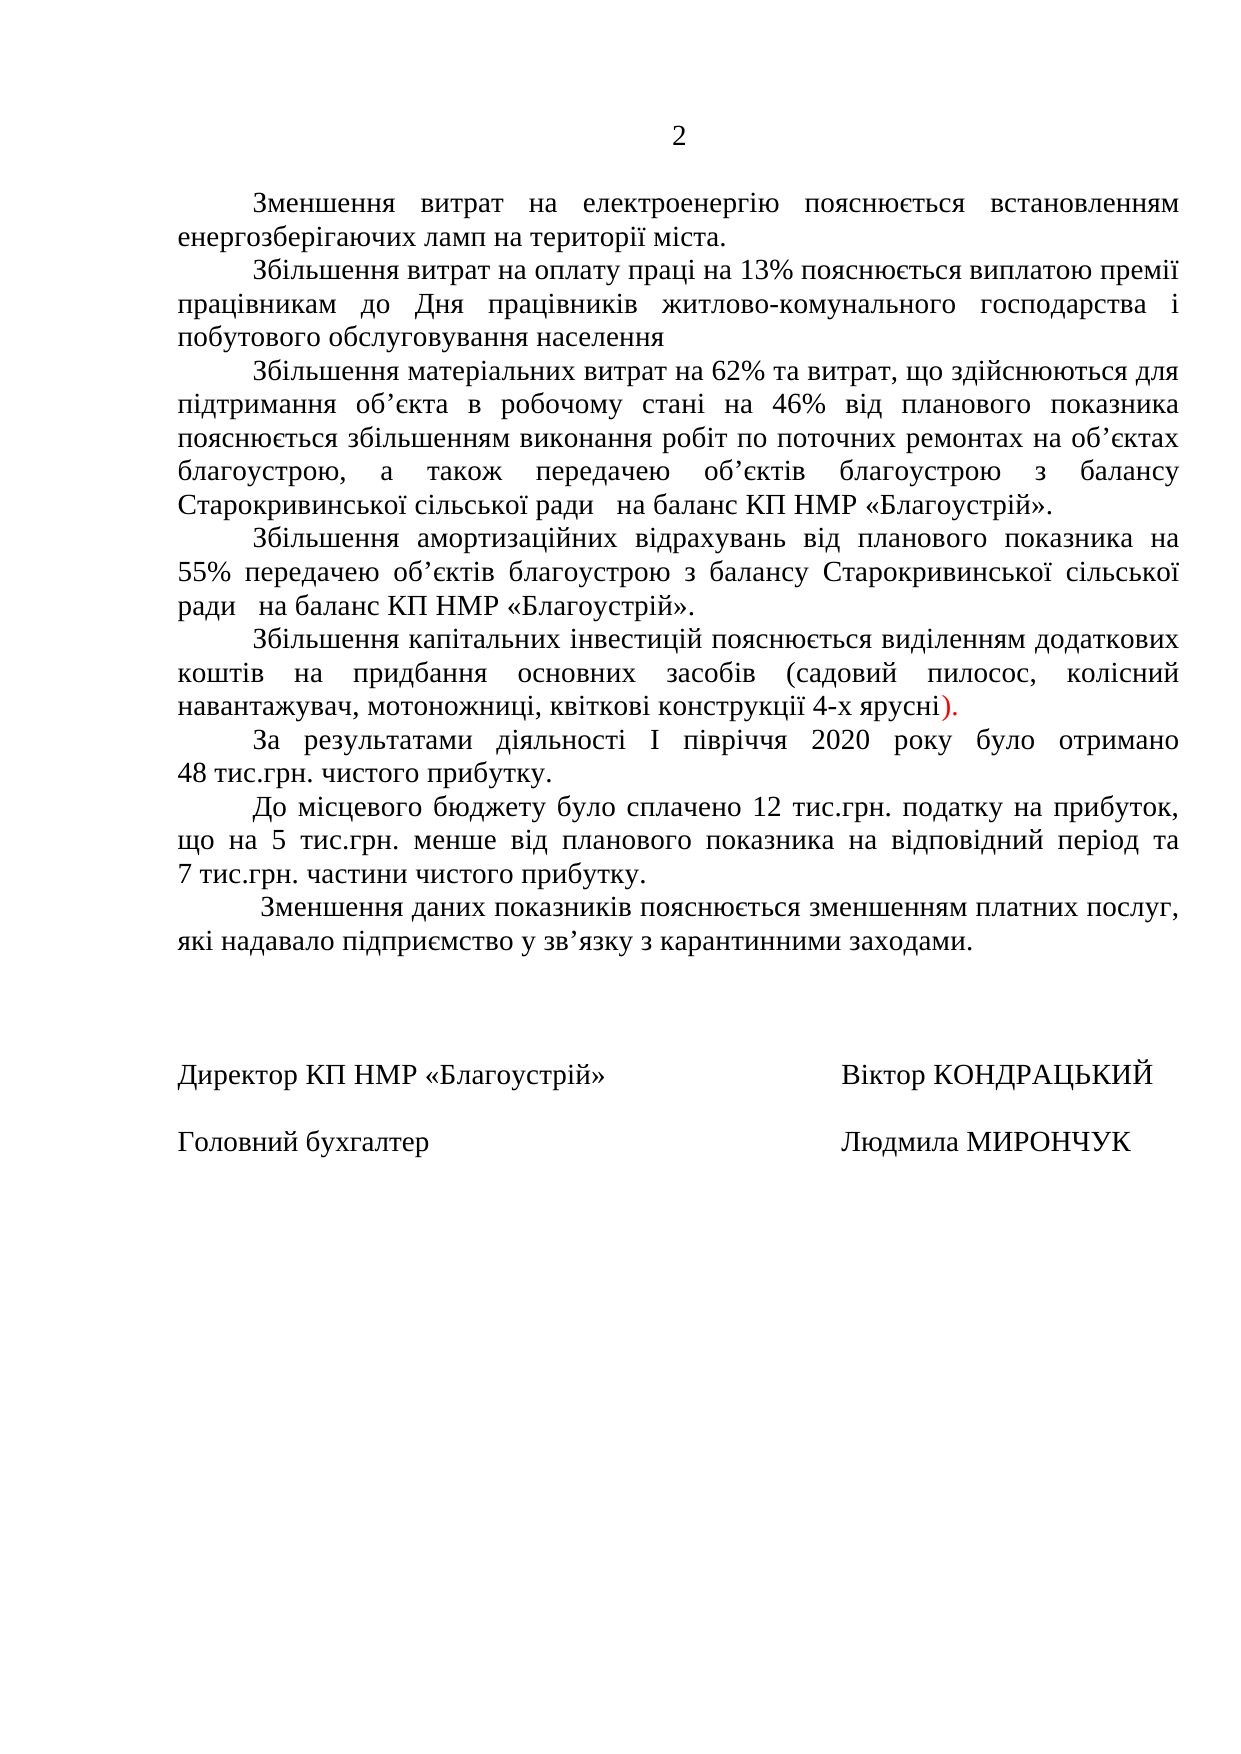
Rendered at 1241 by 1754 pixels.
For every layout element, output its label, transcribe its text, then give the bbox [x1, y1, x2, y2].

text Головний бухгалтер Людмила МИРОНЧУК [177, 1124, 1181, 1158]
text Директор КП НМР «Благоустрій» Віктор КОНДРАЦЬКИЙ [177, 1057, 1181, 1091]
text До місцевого бюджету було сплачено 12 тис.грн. податку на прибуток, що на 5 тис.грн. менше від планового показника на відповідний період та 7 тис.грн. частини чистого прибутку. [177, 789, 1181, 889]
text Зменшення даних показників пояснюється зменшенням платних послуг, які надавало підприємство у зв’язку з карантинними заходами. [177, 889, 1181, 957]
text Збільшення амортизаційних відрахувань від планового показника на 55% передачею об’єктів благоустрою з балансу Старокривинської сільської ради на баланс КП НМР «Благоустрій». [177, 521, 1181, 621]
text Збільшення витрат на оплату праці на 13% пояснюється виплатою премії працівникам до Дня працівників житлово-комунального господарства і побутового обслуговування населення [177, 252, 1181, 353]
text 2 [177, 118, 1181, 152]
text Збільшення капітальних інвестицій пояснюється виділенням додаткових коштів на придбання основних засобів (садовий пилосос, колісний навантажувач, мотоножниці, квіткові конструкції 4-х ярусні). [177, 621, 1181, 722]
text Збільшення матеріальних витрат на 62% та витрат, що здійснюються для підтримання об’єкта в робочому стані на 46% від планового показника пояснюється збільшенням виконання робіт по поточних ремонтах на об’єктах благоустрою, а також передачею об’єктів благоустрою з балансу Старокривинської сільської ради на баланс КП НМР «Благоустрій». [177, 353, 1181, 521]
text Зменшення витрат на електроенергію пояснюється встановленням енергозберігаючих ламп на території міста. [177, 185, 1181, 252]
text За результатами діяльності І півріччя 2020 року було отримано 48 тис.грн. чистого прибутку. [177, 722, 1181, 789]
